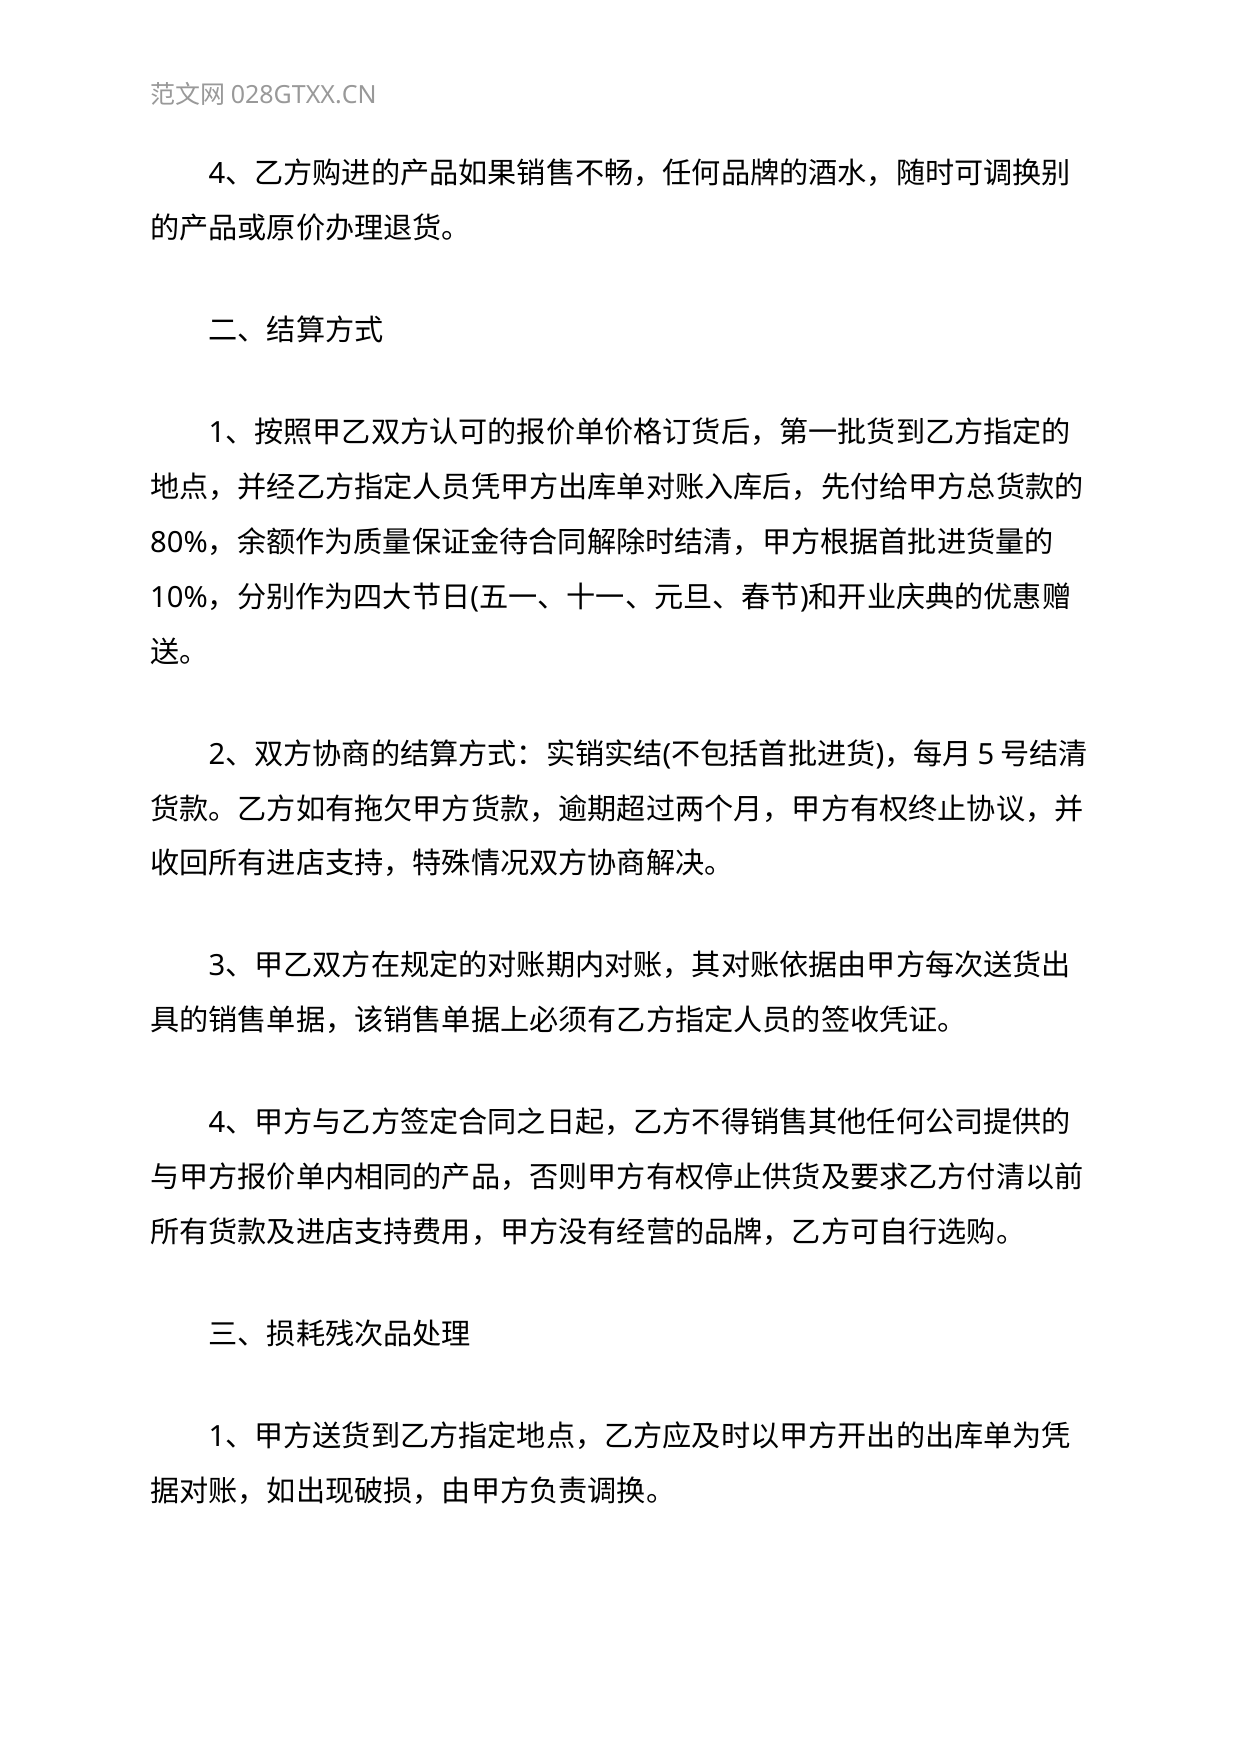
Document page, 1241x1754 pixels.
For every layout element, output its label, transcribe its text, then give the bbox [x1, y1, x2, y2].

text 4、乙方购进的产品如果销售不畅，任何品牌的酒水，随时可调换别的产品或原价办理退货。 [150, 150, 1090, 247]
text 3、甲乙双方在规定的对账期内对账，其对账依据由甲方每次送货出具的销售单据，该销售单据上必须有乙方指定人员的签收凭证。 [150, 942, 1090, 1039]
text 三、损耗残次品处理 [150, 1310, 1090, 1353]
text 4、甲方与乙方签定合同之日起，乙方不得销售其他任何公司提供的与甲方报价单内相同的产品，否则甲方有权停止供货及要求乙方付清以前所有货款及进店支持费用，甲方没有经营的品牌，乙方可自行选购。 [150, 1099, 1090, 1251]
text 1、甲方送货到乙方指定地点，乙方应及时以甲方开出的出库单为凭据对账，如出现破损，由甲方负责调换。 [150, 1412, 1090, 1509]
text 1、按照甲乙双方认可的报价单价格订货后，第一批货到乙方指定的地点，并经乙方指定人员凭甲方出库单对账入库后，先付给甲方总货款的80%，余额作为质量保证金待合同解除时结清，甲方根据首批进货量的10%，分别作为四大节日(五一、十一、元旦、春节)和开业庆典的优惠赠送。 [150, 408, 1090, 671]
text 2、双方协商的结算方式：实销实结(不包括首批进货)，每月5号结清货款。乙方如有拖欠甲方货款，逾期超过两个月，甲方有权终止协议，并收回所有进店支持，特殊情况双方协商解决。 [150, 730, 1090, 882]
text 二、结算方式 [150, 307, 1090, 349]
